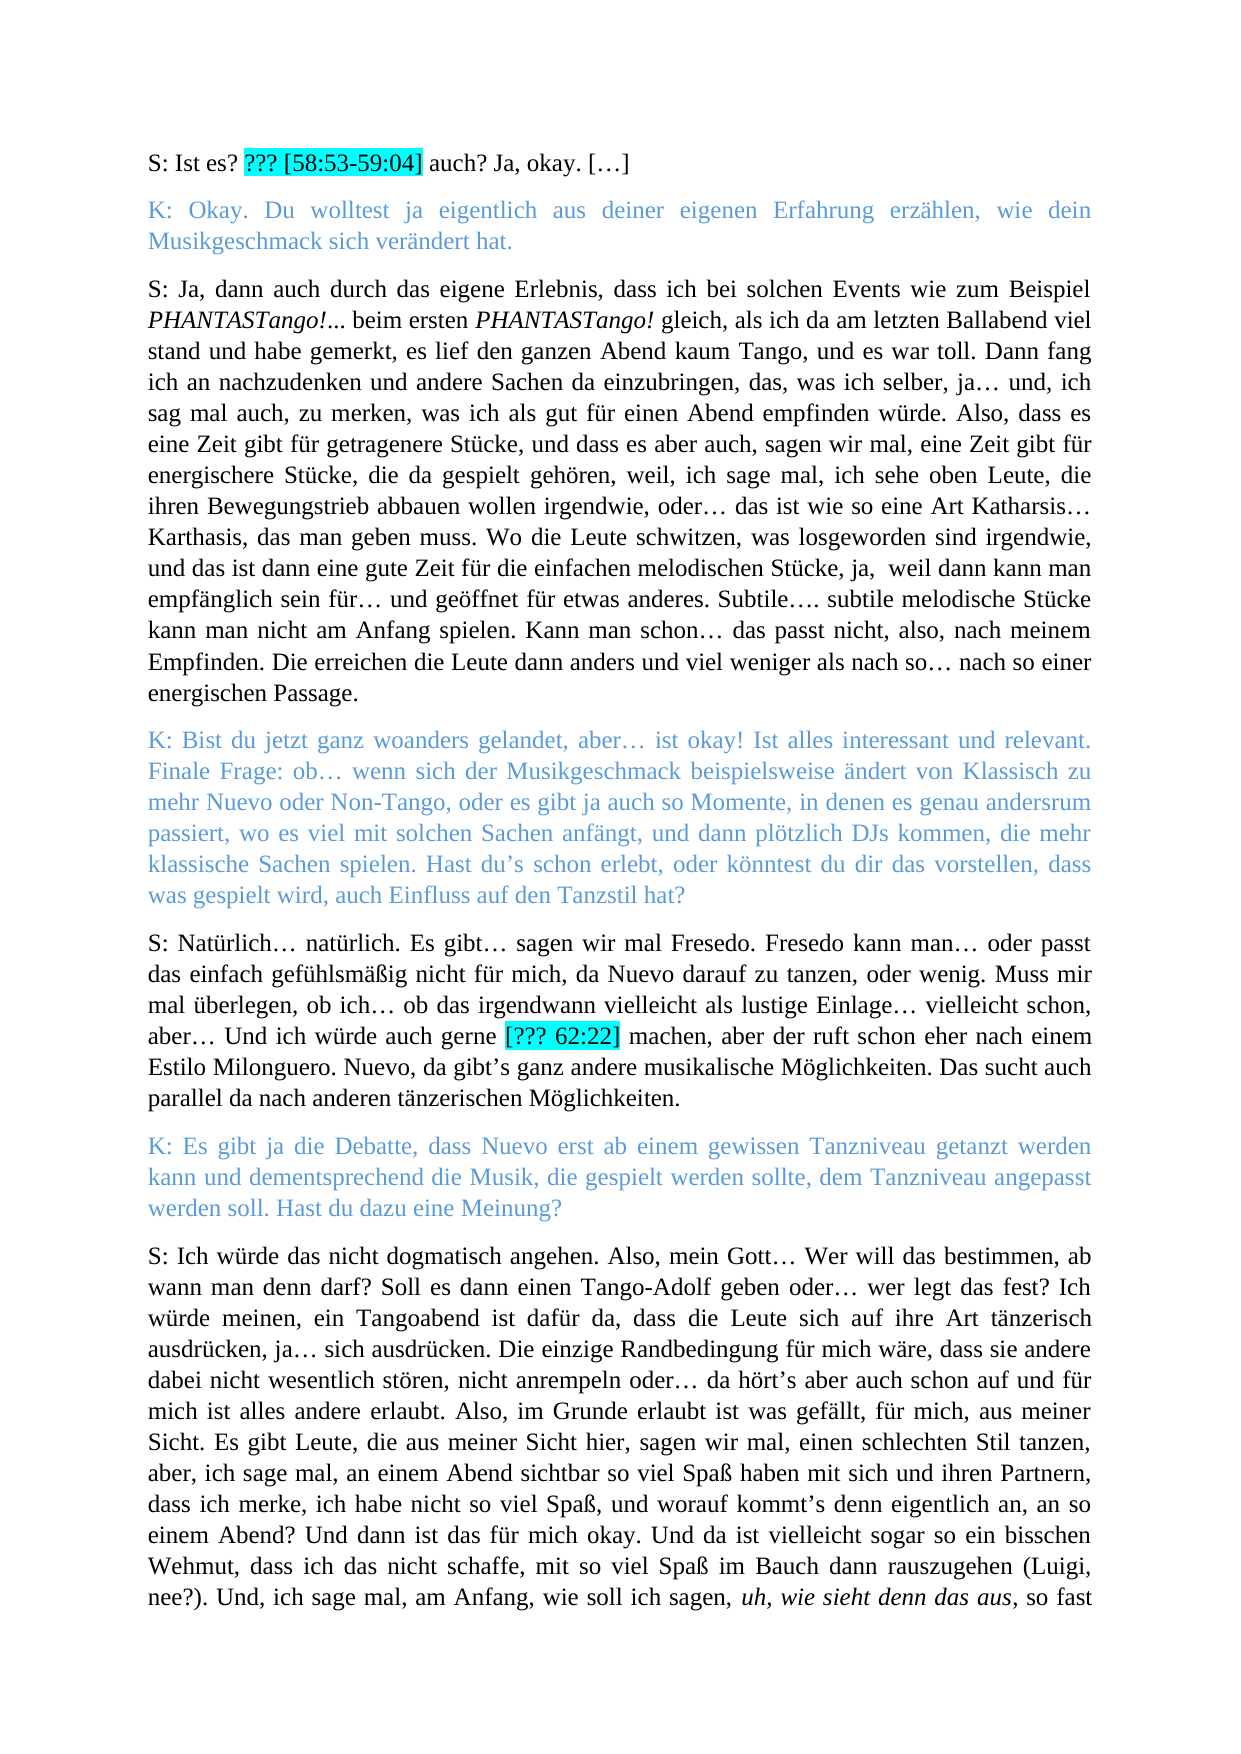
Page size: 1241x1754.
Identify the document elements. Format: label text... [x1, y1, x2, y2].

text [148, 1241, 1093, 1611]
text K: Okay. Du wolltest ja eigentlich aus deiner eigenen Erfahrung erzählen, wie dein Musikgeschmack sich verändert hat. [148, 195, 1093, 255]
text S: Ja, dann auch durch das eigene Erlebnis, dass ich bei solchen Events wie zum Beispiel PHANTASTango!... beim ersten PHANTASTango! gleich, als ich da am letzten Ballabend viel stand und habe gemerkt, es lief den ganzen Abend kaum Tango, und es war toll. Dann fang ich an nachzudenken und andere Sachen da einzubringen, das, was ich selber, ja… und, ich sag mal auch, zu merken, was ich als gut für einen Abend empfinden würde. Also, dass es eine Zeit gibt für getragenere Stücke, und dass es aber auch, sagen wir mal, eine Zeit gibt für energischere Stücke, die da gespielt gehören, weil, ich sage mal, ich sehe oben Leute, die ihren Bewegungstrieb abbauen wollen irgendwie, oder… das ist wie so eine Art Katharsis… Karthasis, das man geben muss. Wo die Leute schwitzen, was losgeworden sind irgendwie, und das ist dann eine gute Zeit für die einfachen melodischen Stücke, ja, weil dann kann man empfänglich sein für… und geöffnet für etwas anderes. Subtile…. subtile melodische Stücke kann man nicht am Anfang spielen. Kann man schon… das passt nicht, also, nach meinem Empfinden. Die erreichen die Leute dann anders und viel weniger als nach so… nach so einer energischen Passage. [148, 274, 1093, 706]
text K: Es gibt ja die Debatte, dass Nuevo erst ab einem gewissen Tanzniveau getanzt werden kann und dementsprechend die Musik, die gespielt werden sollte, dem Tanzniveau angepasst werden soll. Hast du dazu eine Meinung? [148, 1131, 1093, 1222]
text S: Natürlich… natürlich. Es gibt… sagen wir mal Fresedo. Fresedo kann man… oder passt das einfach gefühlsmäßig nicht für mich, da Nuevo darauf zu tanzen, oder wenig. Muss mir mal überlegen, ob ich… ob das irgendwann vielleicht als lustige Einlage… vielleicht schon, aber… Und ich würde auch gerne [??? 62:22] machen, aber der ruft schon eher nach einem Estilo Milonguero. Nuevo, da gibt’s ganz andere musikalische Möglichkeiten. Das sucht auch parallel da nach anderen tänzerischen Möglichkeiten. [148, 928, 1093, 1112]
text S: Ist es? ??? [58:53-59:04] auch? Ja, okay. […] [423, 148, 1093, 176]
text K: Bist du jetzt ganz woanders gelandet, aber… ist okay! Ist alles interessant und relevant. Finale Frage: ob… wenn sich der Musikgeschmack beispielsweise ändert von Klassisch zu mehr Nuevo oder Non-Tango, oder es gibt ja auch so Momente, in denen es genau andersrum passiert, wo es viel mit solchen Sachen anfängt, und dann plötzlich DJs kommen, die mehr klassische Sachen spielen. Hast du’s schon erlebt, oder könntest du dir das vorstellen, dass was gespielt wird, auch Einfluss auf den Tanzstil hat? [148, 725, 1093, 909]
